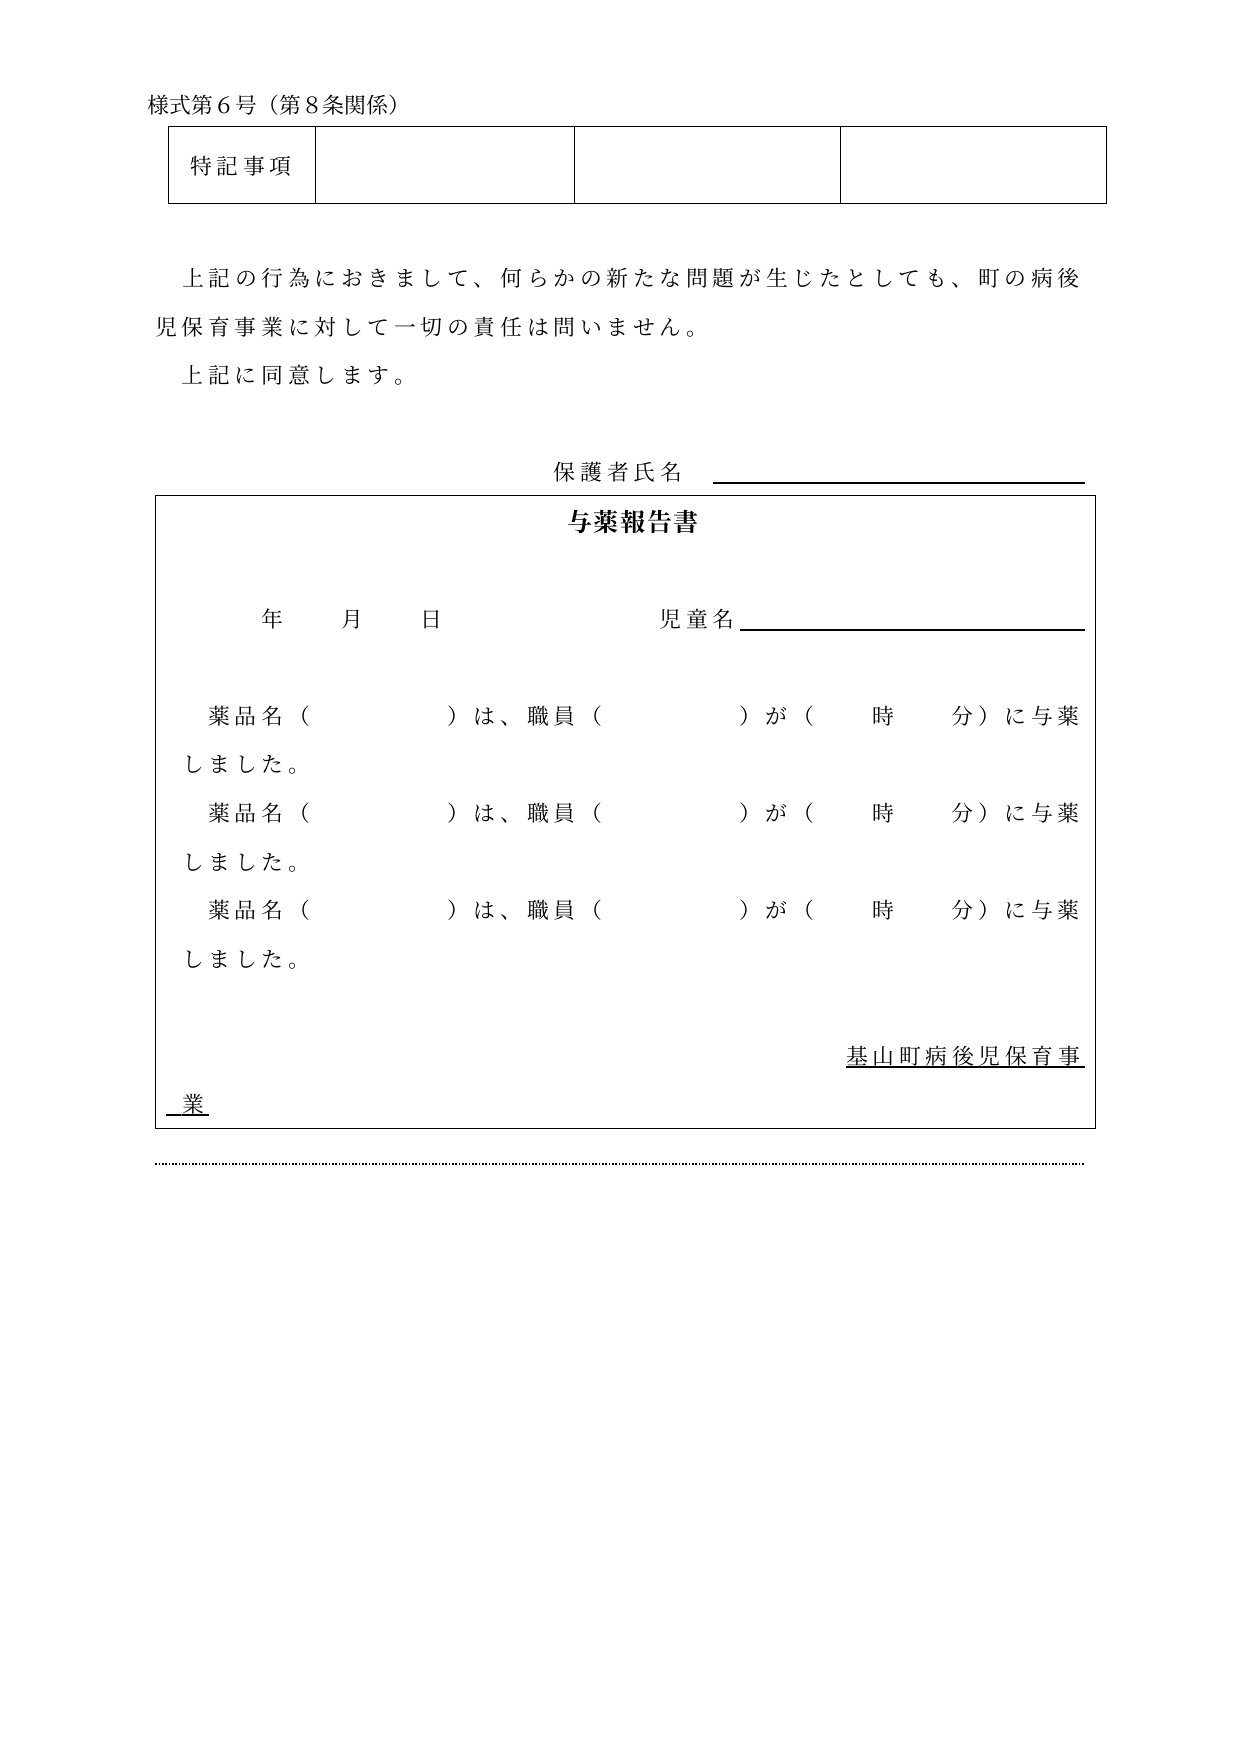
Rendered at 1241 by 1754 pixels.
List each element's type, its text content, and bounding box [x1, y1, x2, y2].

text 上記に同意します。 [155, 350, 1085, 398]
text 上記の行為におきまして、何らかの新たな問題が生じたとしても、町の病後児保育事業に対して一切の責任は問いません。 [155, 253, 1085, 350]
text 保護者氏名 [155, 447, 1085, 495]
table_cell 特記事項 [169, 127, 315, 203]
table_cell [316, 127, 574, 203]
table_cell [841, 127, 1106, 203]
table_cell [575, 127, 840, 203]
table_header 与薬報告書 年 月 日 児童名 薬品名（ ）は、職員（ ）が（ 時 分）に与薬しました。 薬品名（ ）は、職員（ ）が（ 時 分）に与薬しました。 薬品名（ ）は、職員（ ）が（ 時 分）に与薬しました。 基山町病後児保育事業 [156, 496, 1095, 1127]
